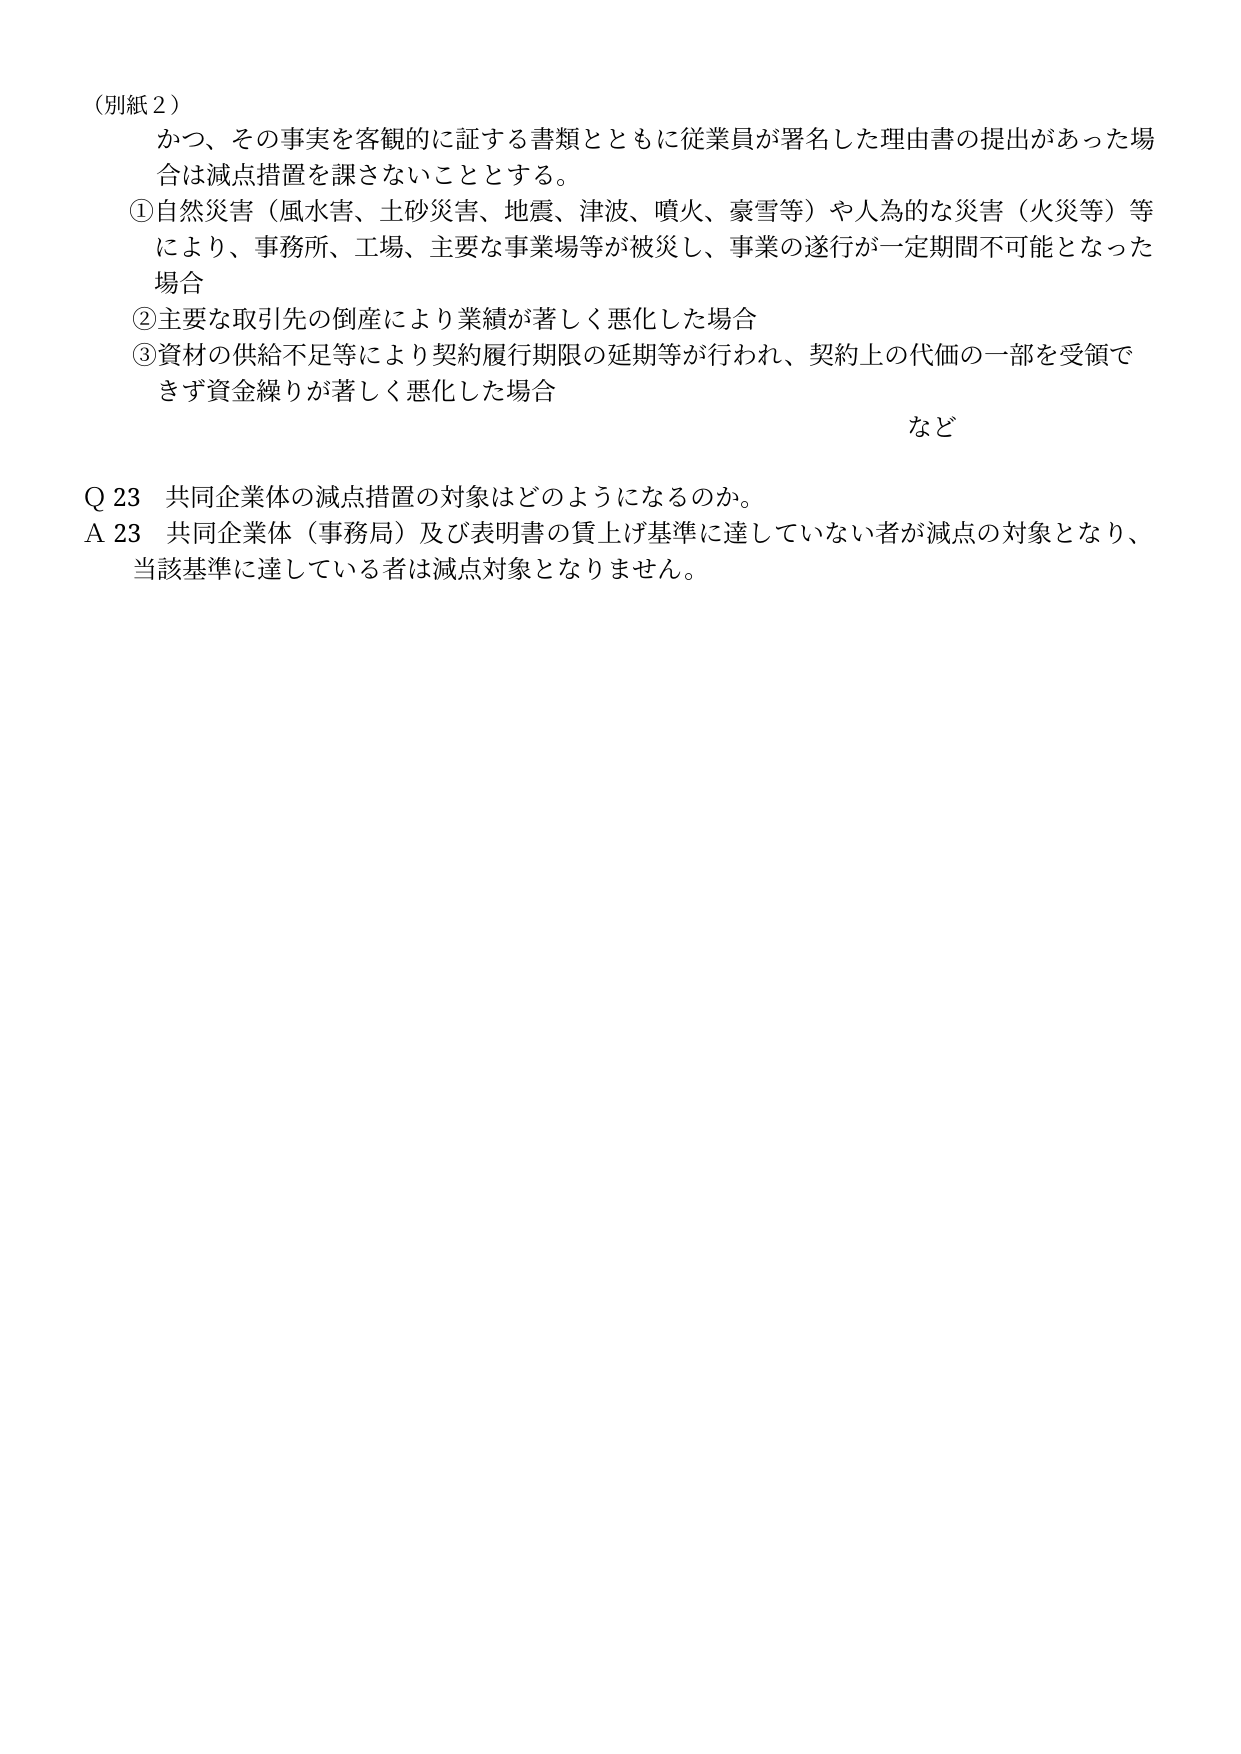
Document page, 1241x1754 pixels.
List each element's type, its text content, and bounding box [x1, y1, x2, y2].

text ①自然災害（風水害、土砂災害、地震、津波、噴火、豪雪等）や人為的な災害（火災等）等により、事務所、工場、主要な事業場等が被災し、事業の遂行が一定期間不可能となった場合 [104, 192, 1157, 300]
text Ａ23 共同企業体（事務局）及び表明書の賃上げ基準に達していない者が減点の対象となり、当該基準に達している者は減点対象となりません。 [83, 514, 1157, 586]
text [98, 120, 1157, 192]
text など [83, 408, 1157, 443]
text Ｑ23 共同企業体の減点措置の対象はどのようになるのか。 [83, 478, 1157, 514]
text ②主要な取引先の倒産により業績が著しく悪化した場合 [83, 300, 1157, 336]
text ③資材の供給不足等により契約履行期限の延期等が行われ、契約上の代価の一部を受領できず資金繰りが著しく悪化した場合 [83, 336, 1157, 408]
